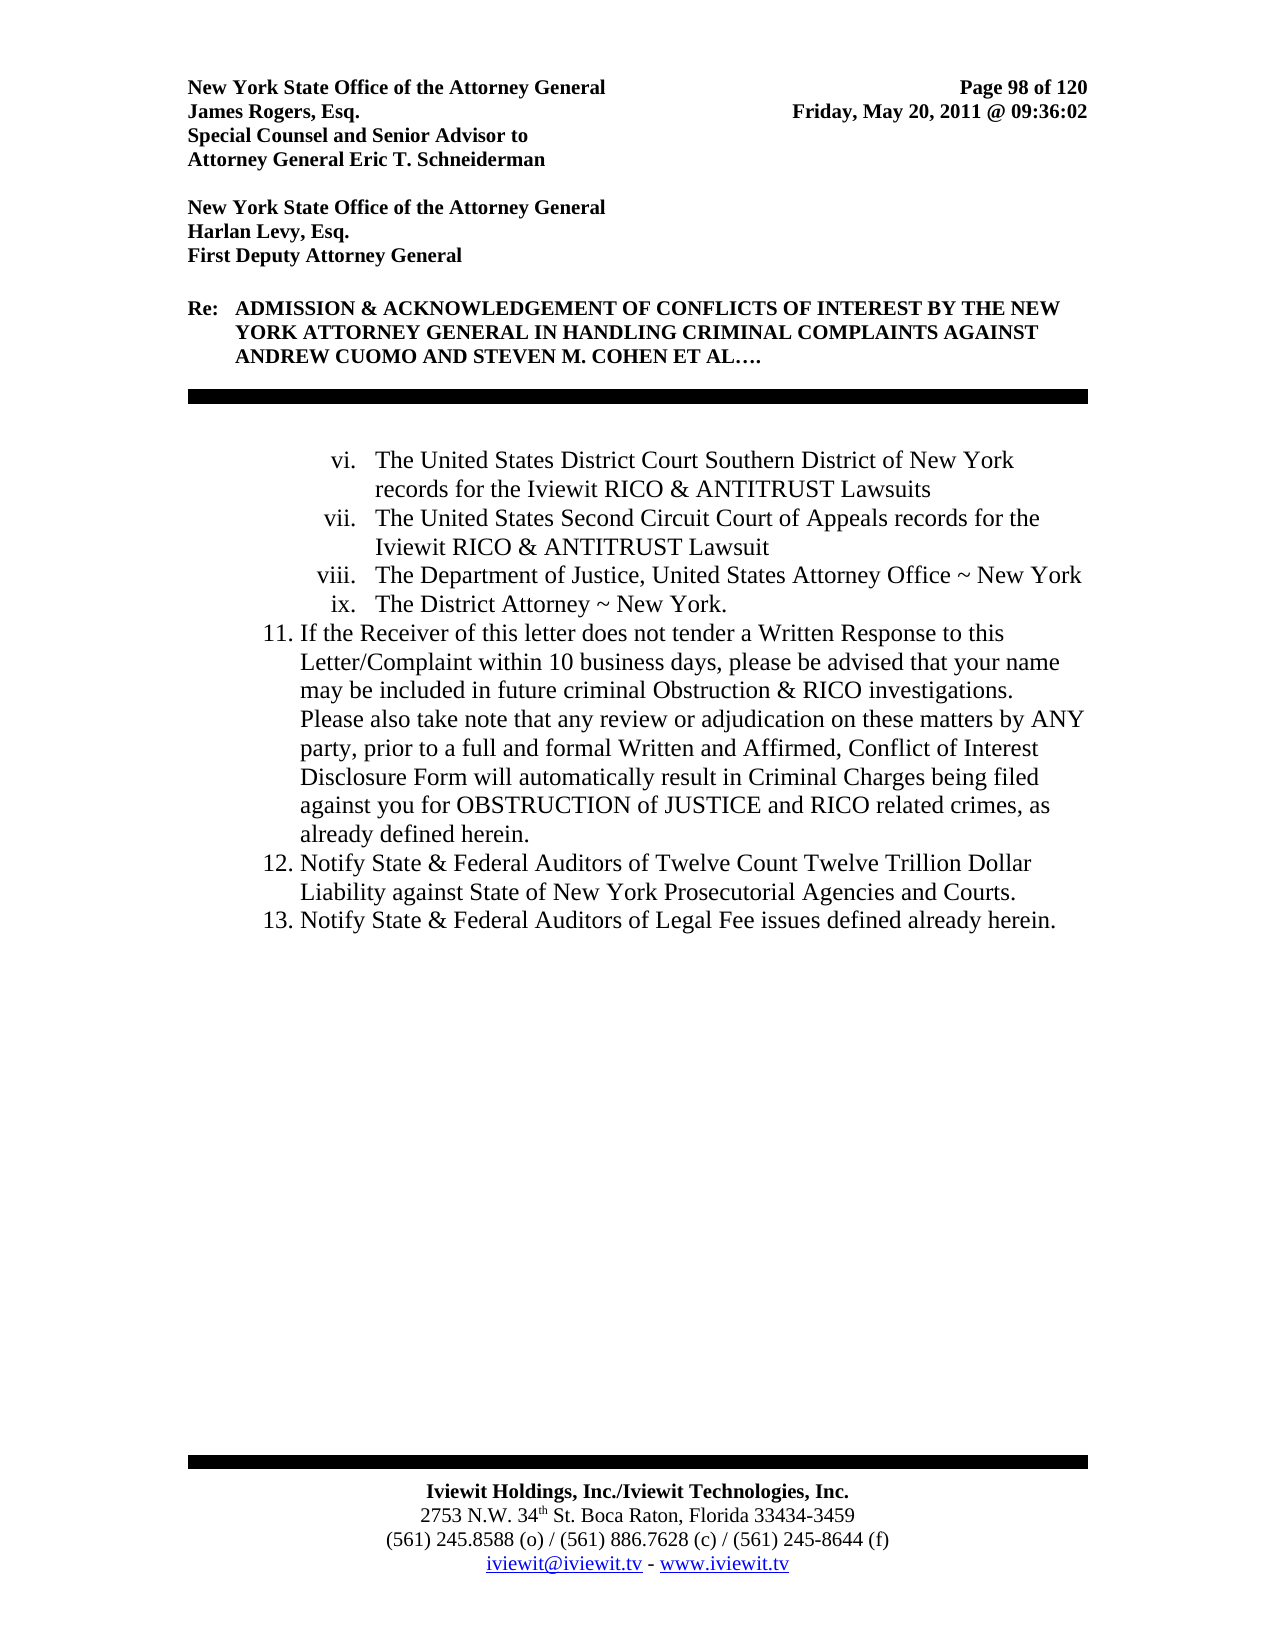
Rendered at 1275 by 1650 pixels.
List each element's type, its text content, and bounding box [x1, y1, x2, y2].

list The District Attorney ~ New York. [356, 589, 1087, 618]
list Notify State & Federal Auditors of Legal Fee issues defined already herein. [262, 905, 1087, 934]
list The Department of Justice, United States Attorney Office ~ New York [356, 560, 1087, 589]
list The United States Second Circuit Court of Appeals records for the Iviewit RICO & ANTITRUST Lawsuit [356, 503, 1087, 560]
list The United States District Court Southern District of New York records for the Iviewit RICO & ANTITRUST Lawsuits [356, 445, 1087, 503]
list Notify State & Federal Auditors of Twelve Count Twelve Trillion Dollar Liability against State of New York Prosecutorial Agencies and Courts. [262, 848, 1087, 905]
list If the Receiver of this letter does not tender a Written Response to this Letter/Complaint within 10 business days, please be advised that your name may be included in future criminal Obstruction & RICO investigations. Please also take note that any review or adjudication on these matters by ANY party, prior to a full and formal Written and Affirmed, Conflict of Interest Disclosure Form will automatically result in Criminal Charges being filed against you for OBSTRUCTION of JUSTICE and RICO related crimes, as already defined herein. [262, 618, 1087, 848]
